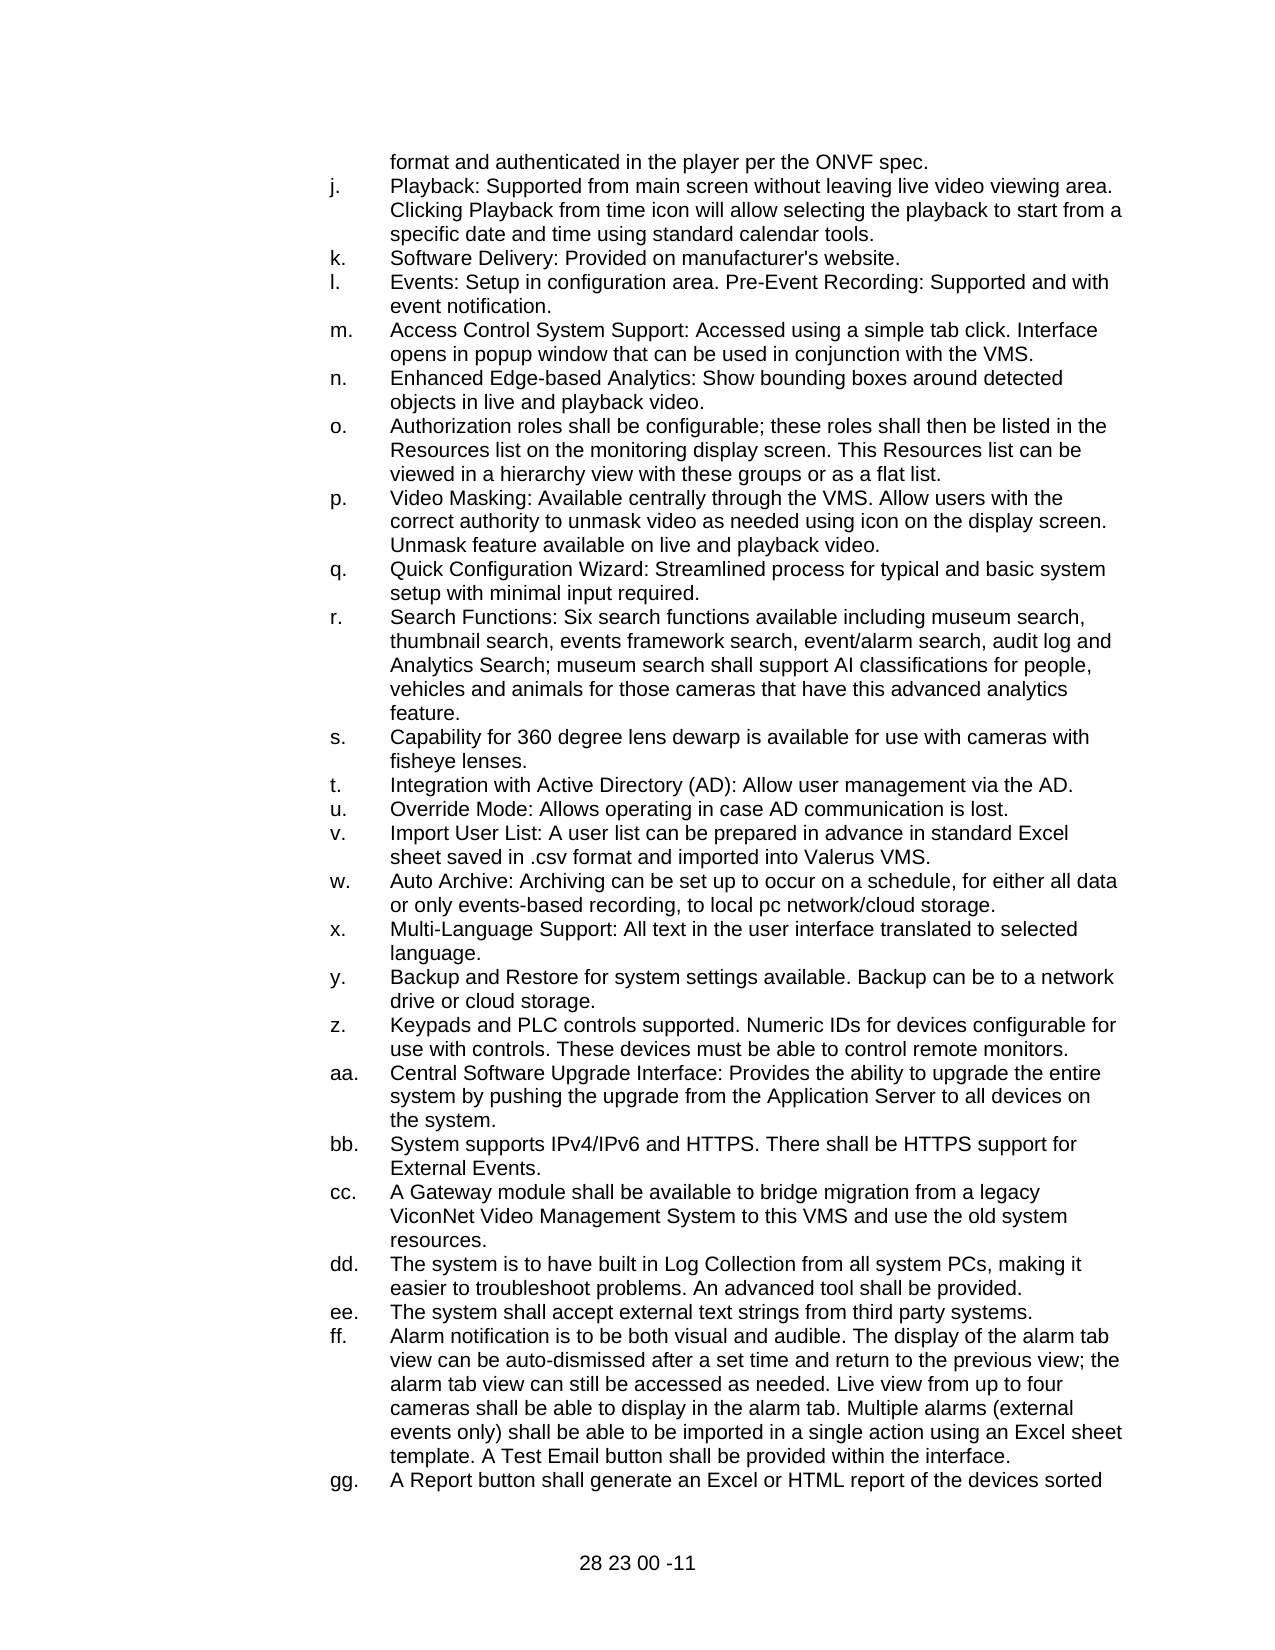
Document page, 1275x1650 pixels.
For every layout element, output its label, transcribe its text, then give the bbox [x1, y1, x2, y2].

list Authorization roles shall be configurable; these roles shall then be listed in the Resources list on the monitoring display screen. This Resources list can be viewed in a hierarchy view with these groups or as a flat list. [330, 413, 1125, 485]
list Search Functions: Six search functions available including museum search, thumbnail search, events framework search, event/alarm search, audit log and Analytics Search; museum search shall support AI classifications for people, vehicles and animals for those cameras that have this advanced analytics feature. [330, 605, 1125, 725]
list The system is to have built in Log Collection from all system PCs, making it easier to troubleshoot problems. An advanced tool shall be provided. [330, 1252, 1125, 1300]
list Auto Archive: Archiving can be set up to occur on a schedule, for either all data or only events-based recording, to local pc network/cloud storage. [330, 869, 1125, 917]
list Software Delivery: Provided on manufacturer's website. [330, 246, 1125, 270]
list Playback: Supported from main screen without leaving live video viewing area. Clicking Playback from time icon will allow selecting the playback to start from a specific date and time using standard calendar tools. [330, 174, 1125, 246]
list Capability for 360 degree lens dewarp is available for use with cameras with fisheye lenses. [330, 725, 1125, 773]
list The system shall accept external text strings from third party systems. [330, 1300, 1125, 1324]
list Access Control System Support: Accessed using a simple tab click. Interface opens in popup window that can be used in conjunction with the VMS. [330, 318, 1125, 366]
list Video Masking: Available centrally through the VMS. Allow users with the correct authority to unmask video as needed using icon on the display screen. Unmask feature available on live and playback video. [330, 485, 1125, 557]
list Integration with Active Directory (AD): Allow user management via the AD. [330, 773, 1125, 797]
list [330, 150, 1125, 174]
list Keypads and PLC controls supported. Numeric IDs for devices configurable for use with controls. These devices must be able to control remote monitors. [330, 1012, 1125, 1060]
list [330, 1468, 1125, 1492]
list Alarm notification is to be both visual and audible. The display of the alarm tab view can be auto-dismissed after a set time and return to the previous view; the alarm tab view can still be accessed as needed. Live view from up to four cameras shall be able to display in the alarm tab. Multiple alarms (external events only) shall be able to be imported in a single action using an Excel sheet template. A Test Email button shall be provided within the interface. [330, 1324, 1125, 1468]
list Override Mode: Allows operating in case AD communication is lost. [330, 797, 1125, 821]
list System supports IPv4/IPv6 and HTTPS. There shall be HTTPS support for External Events. [330, 1132, 1125, 1180]
list Import User List: A user list can be prepared in advance in standard Excel sheet saved in .csv format and imported into Valerus VMS. [330, 821, 1125, 869]
list A Gateway module shall be available to bridge migration from a legacy ViconNet Video Management System to this VMS and use the old system resources. [330, 1180, 1125, 1252]
list Enhanced Edge-based Analytics: Show bounding boxes around detected objects in live and playback video. [330, 366, 1125, 413]
list Quick Configuration Wizard: Streamlined process for typical and basic system setup with minimal input required. [330, 557, 1125, 605]
list Backup and Restore for system settings available. Backup can be to a network drive or cloud storage. [330, 964, 1125, 1012]
list Events: Setup in configuration area. Pre-Event Recording: Supported and with event notification. [330, 270, 1125, 318]
list Multi-Language Support: All text in the user interface translated to selected language. [330, 917, 1125, 964]
list Central Software Upgrade Interface: Provides the ability to upgrade the entire system by pushing the upgrade from the Application Server to all devices on the system. [330, 1060, 1125, 1132]
